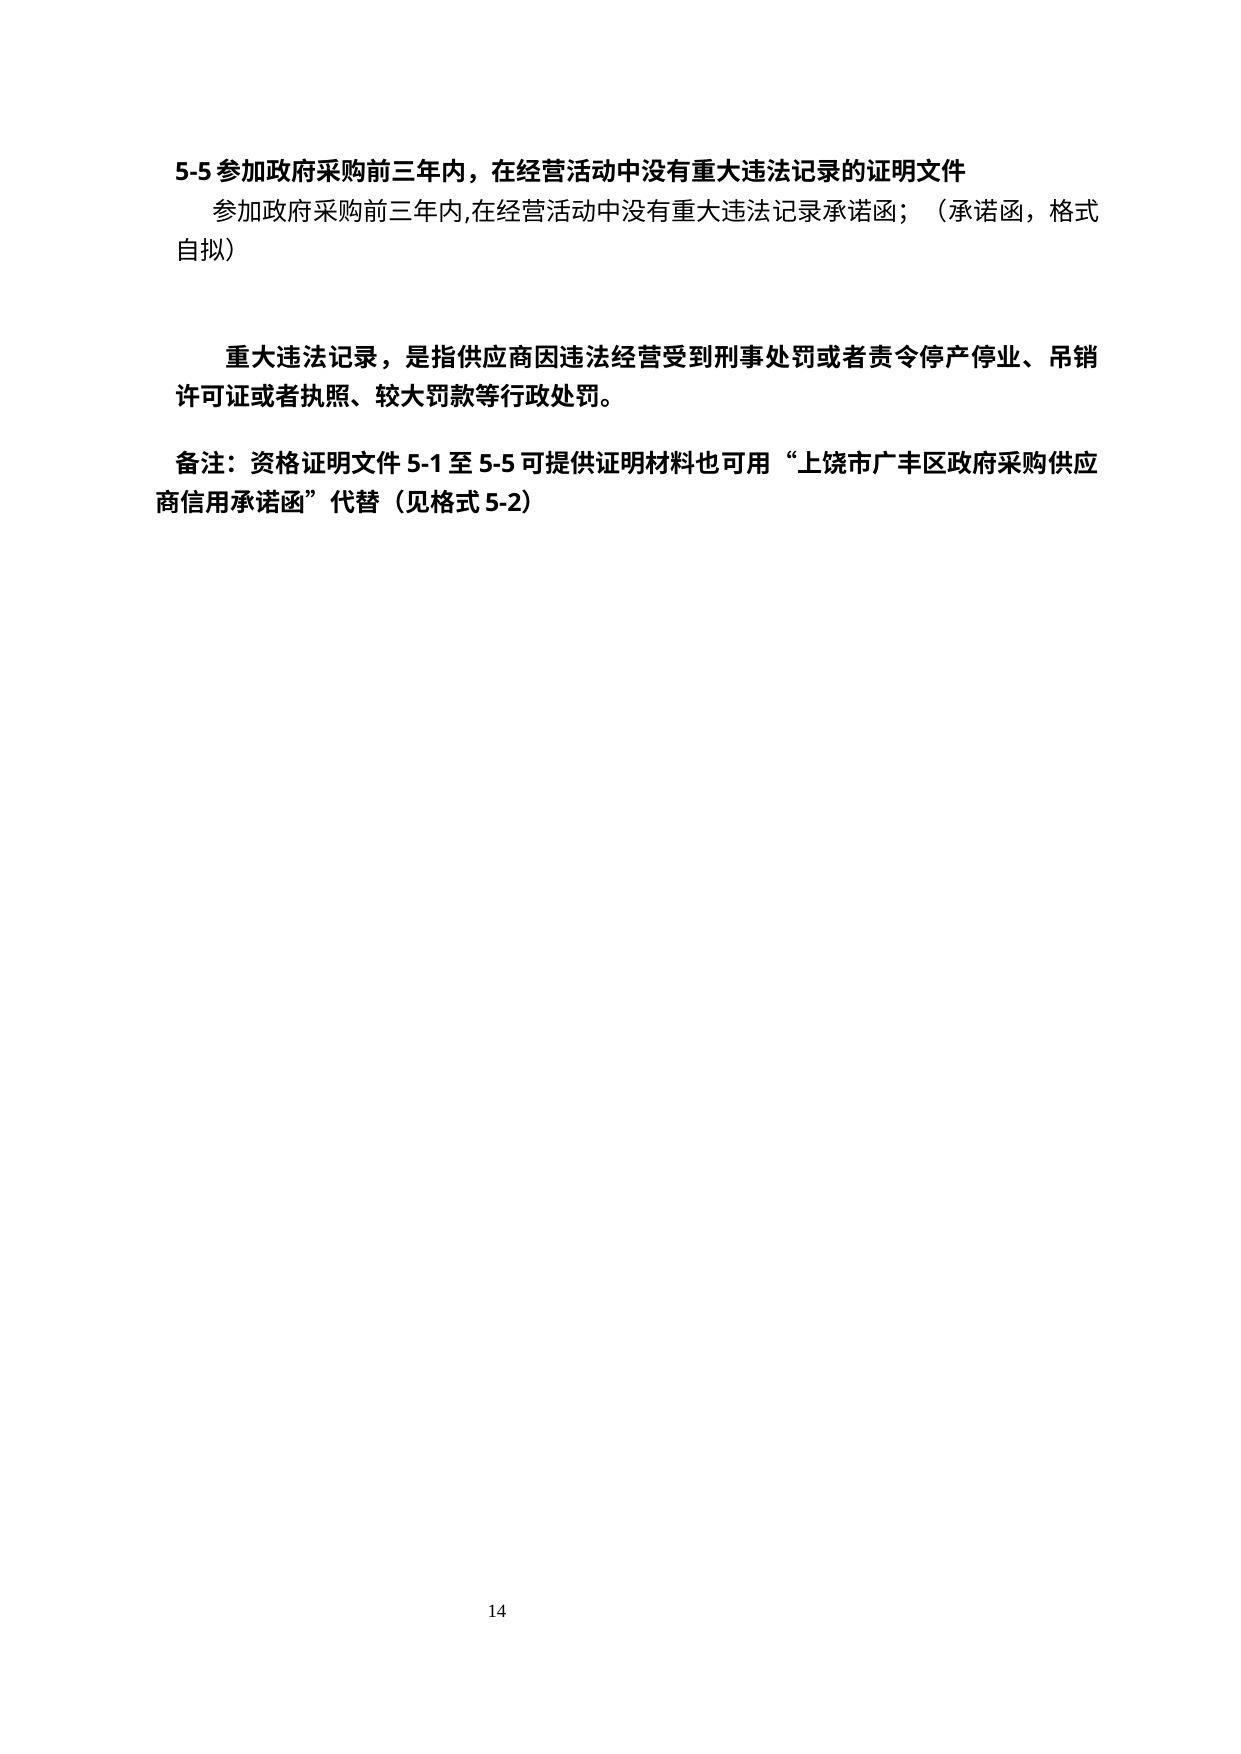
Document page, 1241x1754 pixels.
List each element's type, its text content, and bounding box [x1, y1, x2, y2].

text 参加政府采购前三年内,在经营活动中没有重大违法记录承诺函；（承诺函，格式自拟） [175, 188, 1099, 268]
subtitle 5-5参加政府采购前三年内，在经营活动中没有重大违法记录的证明文件 [175, 149, 1099, 188]
subtitle 备注：资格证明文件5-1至5-5可提供证明材料也可用“上饶市广丰区政府采购供应商信用承诺函”代替（见格式5-2） [155, 441, 1099, 520]
subtitle 重大违法记录，是指供应商因违法经营受到刑事处罚或者责令停产停业、吊销许可证或者执照、较大罚款等行政处罚。 [175, 334, 1099, 413]
